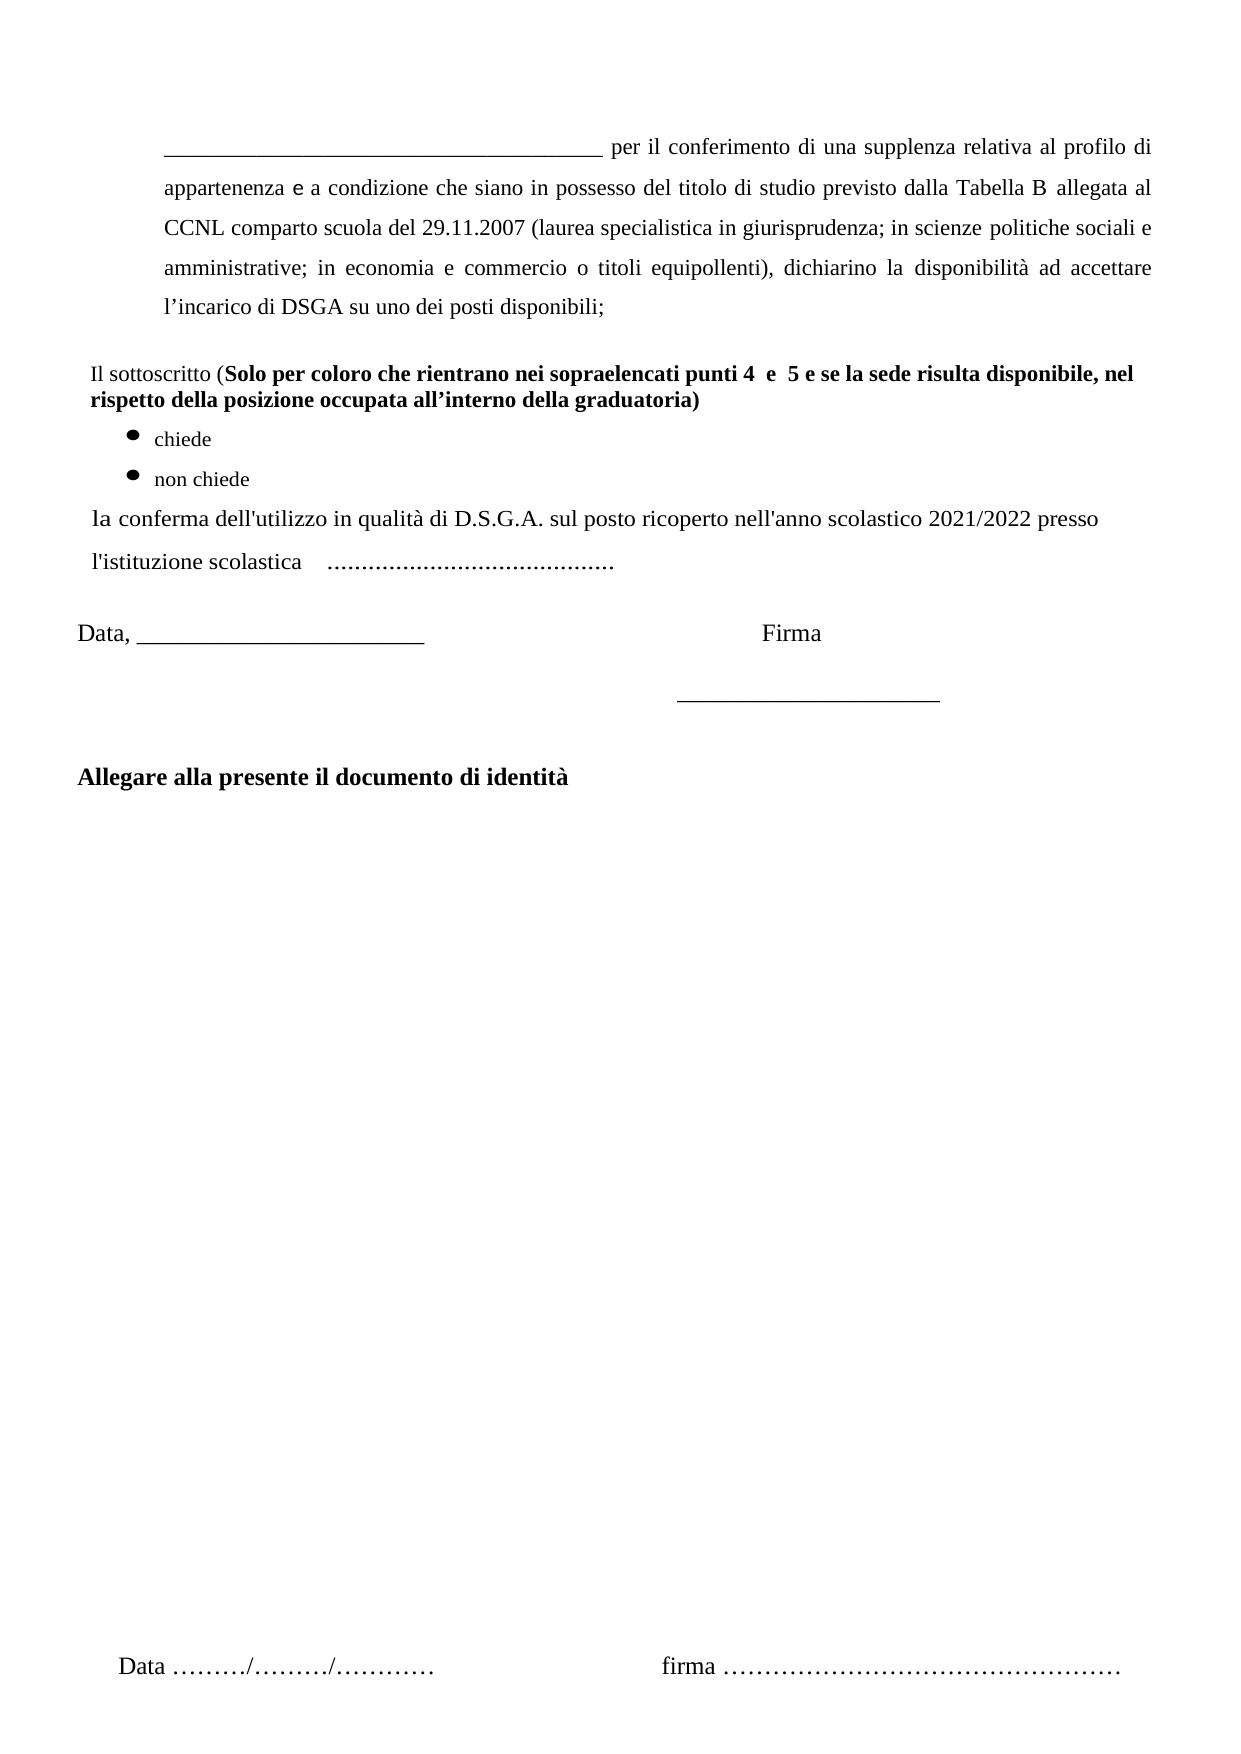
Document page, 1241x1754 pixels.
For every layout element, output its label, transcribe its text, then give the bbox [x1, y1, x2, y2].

text _____________________ [77, 676, 1163, 705]
text la conferma dell'utilizzo in qualità di D.S.G.A. sul posto ricoperto nell'anno scolastico 2021/2022 presso l'istituzione scolastica .......................................... [92, 505, 1163, 574]
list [126, 133, 1152, 320]
text Data, _______________________ Firma [77, 618, 1163, 647]
text Allegare alla presente il documento di identità [77, 762, 1163, 791]
text chiede [127, 424, 1163, 453]
text Il sottoscritto (Solo per coloro che rientrano nei sopraelencati punti 4 e 5 e se la sede risulta disponibile, nel rispetto della posizione occupata all’interno della graduatoria) [90, 360, 1163, 412]
text non chiede [127, 465, 1163, 493]
